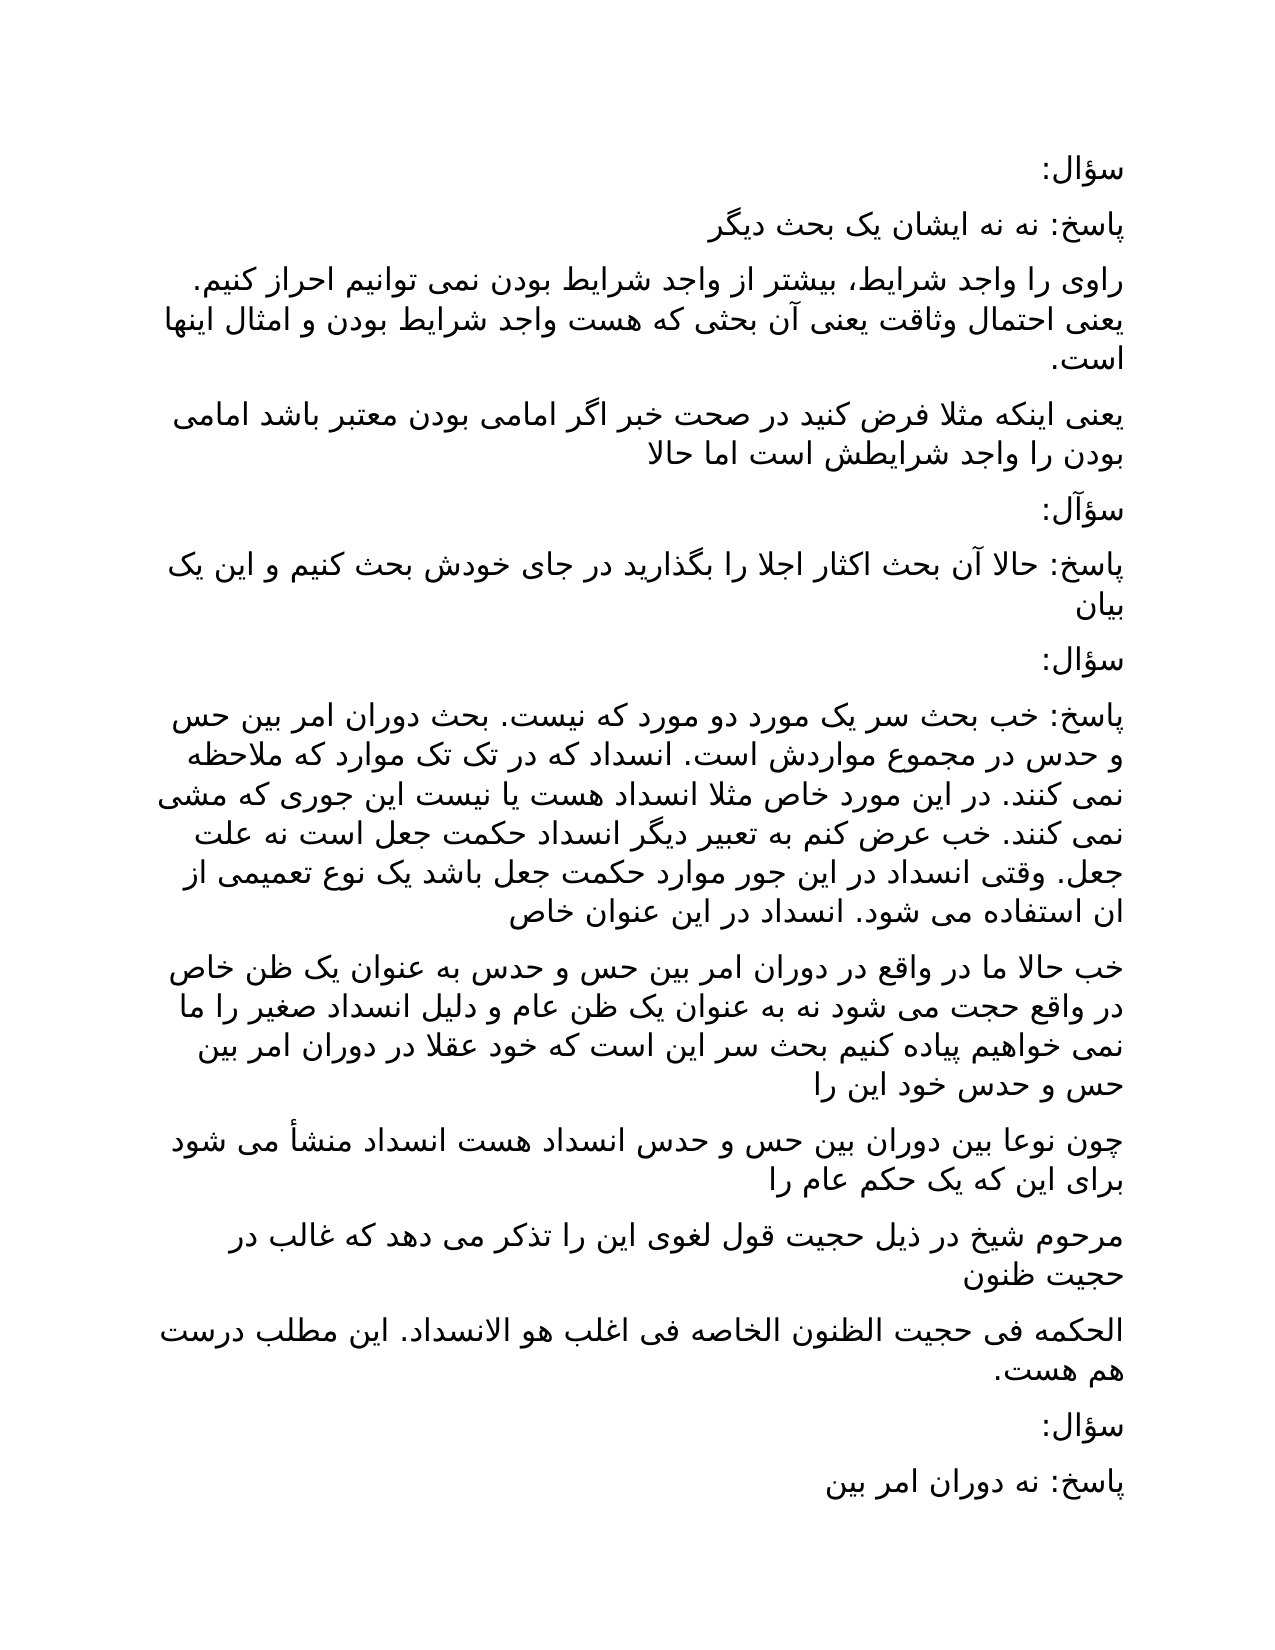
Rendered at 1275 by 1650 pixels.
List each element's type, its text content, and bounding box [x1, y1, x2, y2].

text خب حالا ما در واقع در دوران امر بین حس و حدس به عنوان یک ظن خاص در واقع حجت می شود نه به عنوان یک ظن عام و دلیل انسداد صغیر را ما نمی خواهیم پیاده کنیم بحث سر این است که خود عقلا در دوران امر بین حس و حدس خود این را [150, 949, 1125, 1103]
text سؤال: [150, 1407, 1125, 1444]
text سؤال: [150, 150, 1125, 186]
text پاسخ: خب بحث سر یک مورد دو مورد که نیست. بحث دوران امر بین حس و حدس در مجموع مواردش است. انسداد که در تک تک موارد که ملاحظه نمی کنند. در این مورد خاص مثلا انسداد هست یا نیست این جوری که مشی نمی کنند. خب عرض کنم به تعبیر دیگر انسداد حکمت جعل است نه علت جعل. وقتی انسداد در این جور موارد حکمت جعل باشد یک نوع تعمیمی از ان استفاده می شود. انسداد در این عنوان خاص [150, 697, 1125, 930]
text پاسخ: حالا آن بحث اکثار اجلا را بگذارید در جای خودش بحث کنیم و این یک بیان [150, 547, 1125, 622]
text سؤال: [150, 642, 1125, 678]
text چون نوعا بین دوران بین حس و حدس انسداد هست انسداد منشأ می شود برای این که یک حکم عام را [150, 1122, 1125, 1198]
text سؤآل: [150, 491, 1125, 527]
text الحکمه فی حجیت الظنون الخاصه فی اغلب هو الانسداد. این مطلب درست هم هست. [150, 1312, 1125, 1388]
text یعنی اینکه مثلا فرض کنید در صحت خبر اگر امامی بودن معتبر باشد امامی بودن را واجد شرایطش است اما حالا [150, 396, 1125, 471]
text پاسخ: نه نه ایشان یک بحث دیگر [150, 206, 1125, 242]
text مرحوم شیخ در ذیل حجیت قول لغوی این را تذکر می دهد که غالب در حجیت ظنون [150, 1217, 1125, 1293]
text راوی را واجد شرایط، بیشتر از واجد شرایط بودن نمی توانیم احراز کنیم. یعنی احتمال وثاقت یعنی آن بحثی که هست واجد شرایط بودن و امثال اینها است. [150, 262, 1125, 376]
text پاسخ: نه دوران امر بین [150, 1463, 1125, 1500]
